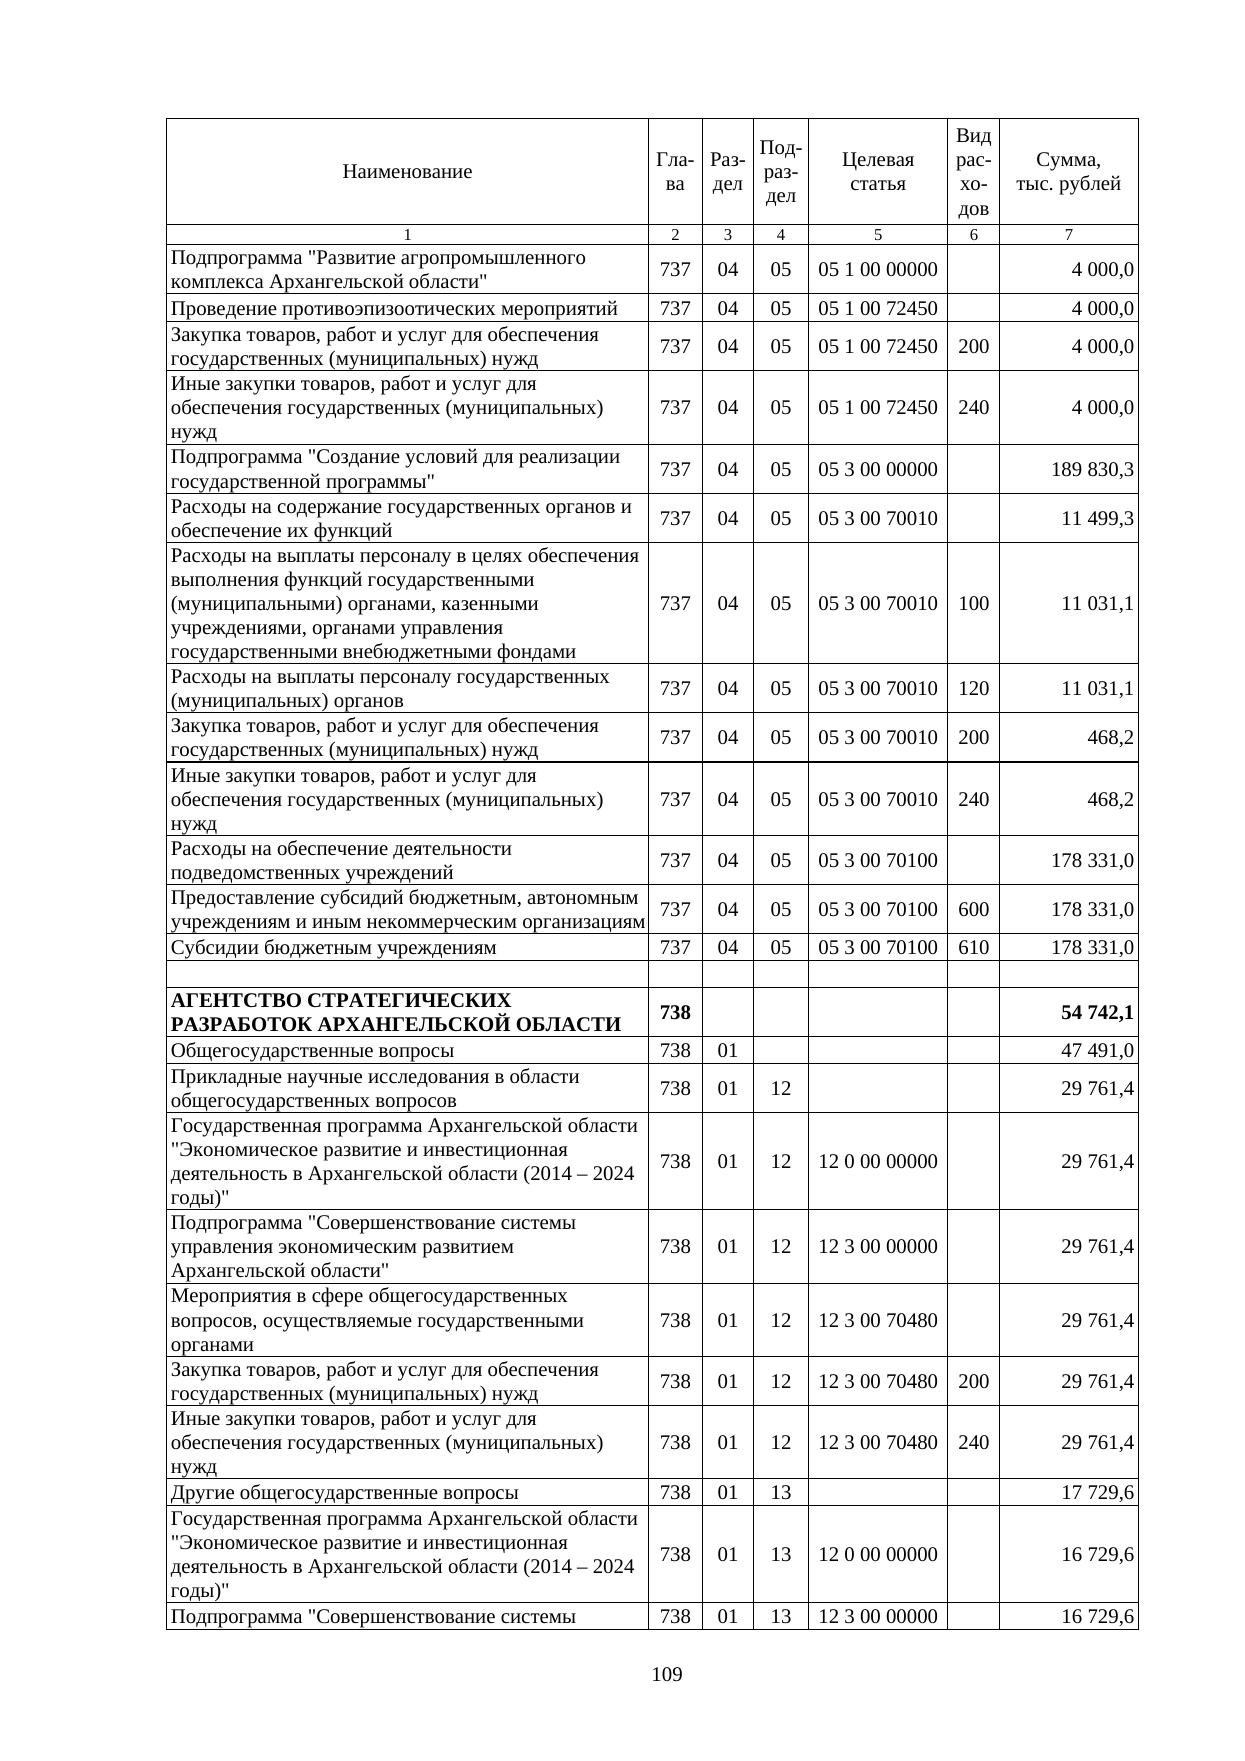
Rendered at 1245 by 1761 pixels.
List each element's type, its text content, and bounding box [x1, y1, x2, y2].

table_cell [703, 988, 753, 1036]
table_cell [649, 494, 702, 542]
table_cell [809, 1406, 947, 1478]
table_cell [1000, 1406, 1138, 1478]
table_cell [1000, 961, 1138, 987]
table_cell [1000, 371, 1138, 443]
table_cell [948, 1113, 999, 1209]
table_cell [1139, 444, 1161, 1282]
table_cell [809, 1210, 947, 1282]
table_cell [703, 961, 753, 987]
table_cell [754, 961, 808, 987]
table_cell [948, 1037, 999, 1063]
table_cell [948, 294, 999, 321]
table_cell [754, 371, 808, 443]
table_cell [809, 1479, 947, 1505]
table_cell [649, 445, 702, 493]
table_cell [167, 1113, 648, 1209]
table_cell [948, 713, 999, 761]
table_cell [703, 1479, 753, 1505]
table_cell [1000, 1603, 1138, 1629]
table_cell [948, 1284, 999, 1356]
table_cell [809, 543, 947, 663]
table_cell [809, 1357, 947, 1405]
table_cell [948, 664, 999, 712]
table_cell 6 [948, 225, 999, 244]
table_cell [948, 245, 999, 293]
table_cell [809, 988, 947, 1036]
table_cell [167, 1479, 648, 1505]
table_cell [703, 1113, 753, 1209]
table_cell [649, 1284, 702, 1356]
table_cell 7 [1000, 225, 1138, 244]
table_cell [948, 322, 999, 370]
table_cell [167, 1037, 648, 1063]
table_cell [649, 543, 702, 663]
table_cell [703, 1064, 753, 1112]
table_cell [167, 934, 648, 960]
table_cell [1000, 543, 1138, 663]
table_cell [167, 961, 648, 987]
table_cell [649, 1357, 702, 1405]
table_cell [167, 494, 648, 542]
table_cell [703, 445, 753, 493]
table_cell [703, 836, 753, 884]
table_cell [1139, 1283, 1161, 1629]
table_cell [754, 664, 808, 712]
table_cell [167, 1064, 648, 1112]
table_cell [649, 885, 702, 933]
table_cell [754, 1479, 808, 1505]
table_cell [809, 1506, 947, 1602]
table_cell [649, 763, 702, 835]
table_cell 4 [754, 225, 808, 244]
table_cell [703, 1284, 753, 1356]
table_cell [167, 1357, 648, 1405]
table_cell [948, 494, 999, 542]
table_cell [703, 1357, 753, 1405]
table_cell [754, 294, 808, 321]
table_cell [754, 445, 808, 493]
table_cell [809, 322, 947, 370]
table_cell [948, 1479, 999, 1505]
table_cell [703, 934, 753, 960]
table_cell 2 [649, 225, 702, 244]
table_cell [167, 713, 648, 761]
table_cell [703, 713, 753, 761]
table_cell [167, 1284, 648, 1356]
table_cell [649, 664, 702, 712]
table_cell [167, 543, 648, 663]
table_header Вид рас- хо- дов [948, 119, 999, 223]
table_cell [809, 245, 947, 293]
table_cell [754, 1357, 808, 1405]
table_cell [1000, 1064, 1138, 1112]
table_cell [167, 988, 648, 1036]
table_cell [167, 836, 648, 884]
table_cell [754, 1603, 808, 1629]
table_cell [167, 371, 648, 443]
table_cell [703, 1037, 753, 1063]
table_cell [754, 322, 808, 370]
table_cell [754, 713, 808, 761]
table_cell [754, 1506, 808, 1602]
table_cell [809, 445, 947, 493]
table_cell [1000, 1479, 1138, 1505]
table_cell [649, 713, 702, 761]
table_header Наименование [167, 119, 648, 223]
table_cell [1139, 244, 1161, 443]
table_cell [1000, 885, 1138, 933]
table_cell 5 [809, 225, 947, 244]
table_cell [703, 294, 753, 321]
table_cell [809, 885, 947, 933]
table_cell [1139, 224, 1161, 244]
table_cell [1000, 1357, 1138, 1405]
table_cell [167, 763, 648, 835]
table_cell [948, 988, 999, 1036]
table_header Гла- ва [649, 119, 702, 223]
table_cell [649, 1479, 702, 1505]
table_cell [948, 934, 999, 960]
table_cell 3 [703, 225, 753, 244]
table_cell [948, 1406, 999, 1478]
table_header Сумма, тыс. рублей [1000, 119, 1138, 223]
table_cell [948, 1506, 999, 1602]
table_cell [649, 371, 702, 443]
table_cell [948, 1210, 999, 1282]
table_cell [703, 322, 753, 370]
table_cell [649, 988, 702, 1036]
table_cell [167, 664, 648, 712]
table_header Под- раз- дел [754, 119, 808, 223]
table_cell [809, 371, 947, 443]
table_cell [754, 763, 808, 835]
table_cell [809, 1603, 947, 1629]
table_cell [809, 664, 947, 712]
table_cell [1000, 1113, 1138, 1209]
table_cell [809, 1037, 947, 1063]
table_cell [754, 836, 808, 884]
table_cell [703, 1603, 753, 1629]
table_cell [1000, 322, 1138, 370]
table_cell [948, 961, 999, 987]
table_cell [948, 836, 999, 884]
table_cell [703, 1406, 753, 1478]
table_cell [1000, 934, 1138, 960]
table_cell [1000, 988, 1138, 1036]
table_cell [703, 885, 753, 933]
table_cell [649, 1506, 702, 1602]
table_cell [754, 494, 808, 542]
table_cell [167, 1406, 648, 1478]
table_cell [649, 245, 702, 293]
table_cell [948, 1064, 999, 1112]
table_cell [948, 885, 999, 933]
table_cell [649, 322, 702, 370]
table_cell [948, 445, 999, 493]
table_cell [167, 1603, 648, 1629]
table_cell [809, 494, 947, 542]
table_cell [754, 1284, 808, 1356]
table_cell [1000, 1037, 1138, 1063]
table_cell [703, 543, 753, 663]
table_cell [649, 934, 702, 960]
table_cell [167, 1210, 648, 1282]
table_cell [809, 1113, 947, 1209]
table_header Раз- дел [703, 119, 753, 223]
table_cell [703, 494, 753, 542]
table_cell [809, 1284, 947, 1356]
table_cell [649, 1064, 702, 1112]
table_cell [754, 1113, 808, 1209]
table_header [1139, 118, 1161, 223]
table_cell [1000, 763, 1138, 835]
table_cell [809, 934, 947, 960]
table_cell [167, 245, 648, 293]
table_cell 1 [167, 225, 648, 244]
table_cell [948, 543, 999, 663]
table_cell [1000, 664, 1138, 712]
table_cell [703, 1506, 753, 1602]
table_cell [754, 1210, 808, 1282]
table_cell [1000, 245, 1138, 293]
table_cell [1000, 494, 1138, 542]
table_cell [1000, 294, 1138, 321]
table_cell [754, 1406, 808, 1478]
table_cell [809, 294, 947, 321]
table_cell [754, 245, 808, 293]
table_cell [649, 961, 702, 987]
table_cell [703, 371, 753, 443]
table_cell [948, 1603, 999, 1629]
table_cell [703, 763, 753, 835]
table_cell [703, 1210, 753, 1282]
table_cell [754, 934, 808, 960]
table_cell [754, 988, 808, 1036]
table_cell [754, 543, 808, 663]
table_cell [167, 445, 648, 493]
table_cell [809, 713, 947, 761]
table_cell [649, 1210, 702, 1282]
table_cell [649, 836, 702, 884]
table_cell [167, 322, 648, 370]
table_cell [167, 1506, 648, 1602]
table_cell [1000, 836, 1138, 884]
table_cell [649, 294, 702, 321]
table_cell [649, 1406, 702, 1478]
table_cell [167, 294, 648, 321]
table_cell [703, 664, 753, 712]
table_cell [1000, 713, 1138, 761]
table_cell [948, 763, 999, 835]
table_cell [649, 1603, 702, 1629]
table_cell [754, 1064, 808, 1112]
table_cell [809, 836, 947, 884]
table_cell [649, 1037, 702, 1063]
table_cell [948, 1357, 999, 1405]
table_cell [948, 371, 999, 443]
table_header Целевая статья [809, 119, 947, 223]
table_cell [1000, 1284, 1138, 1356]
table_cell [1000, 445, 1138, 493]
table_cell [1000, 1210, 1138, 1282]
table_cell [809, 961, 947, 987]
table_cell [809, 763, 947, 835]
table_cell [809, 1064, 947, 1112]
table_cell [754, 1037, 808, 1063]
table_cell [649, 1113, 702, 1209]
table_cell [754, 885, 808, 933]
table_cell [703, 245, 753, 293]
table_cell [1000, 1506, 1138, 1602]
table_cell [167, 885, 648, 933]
